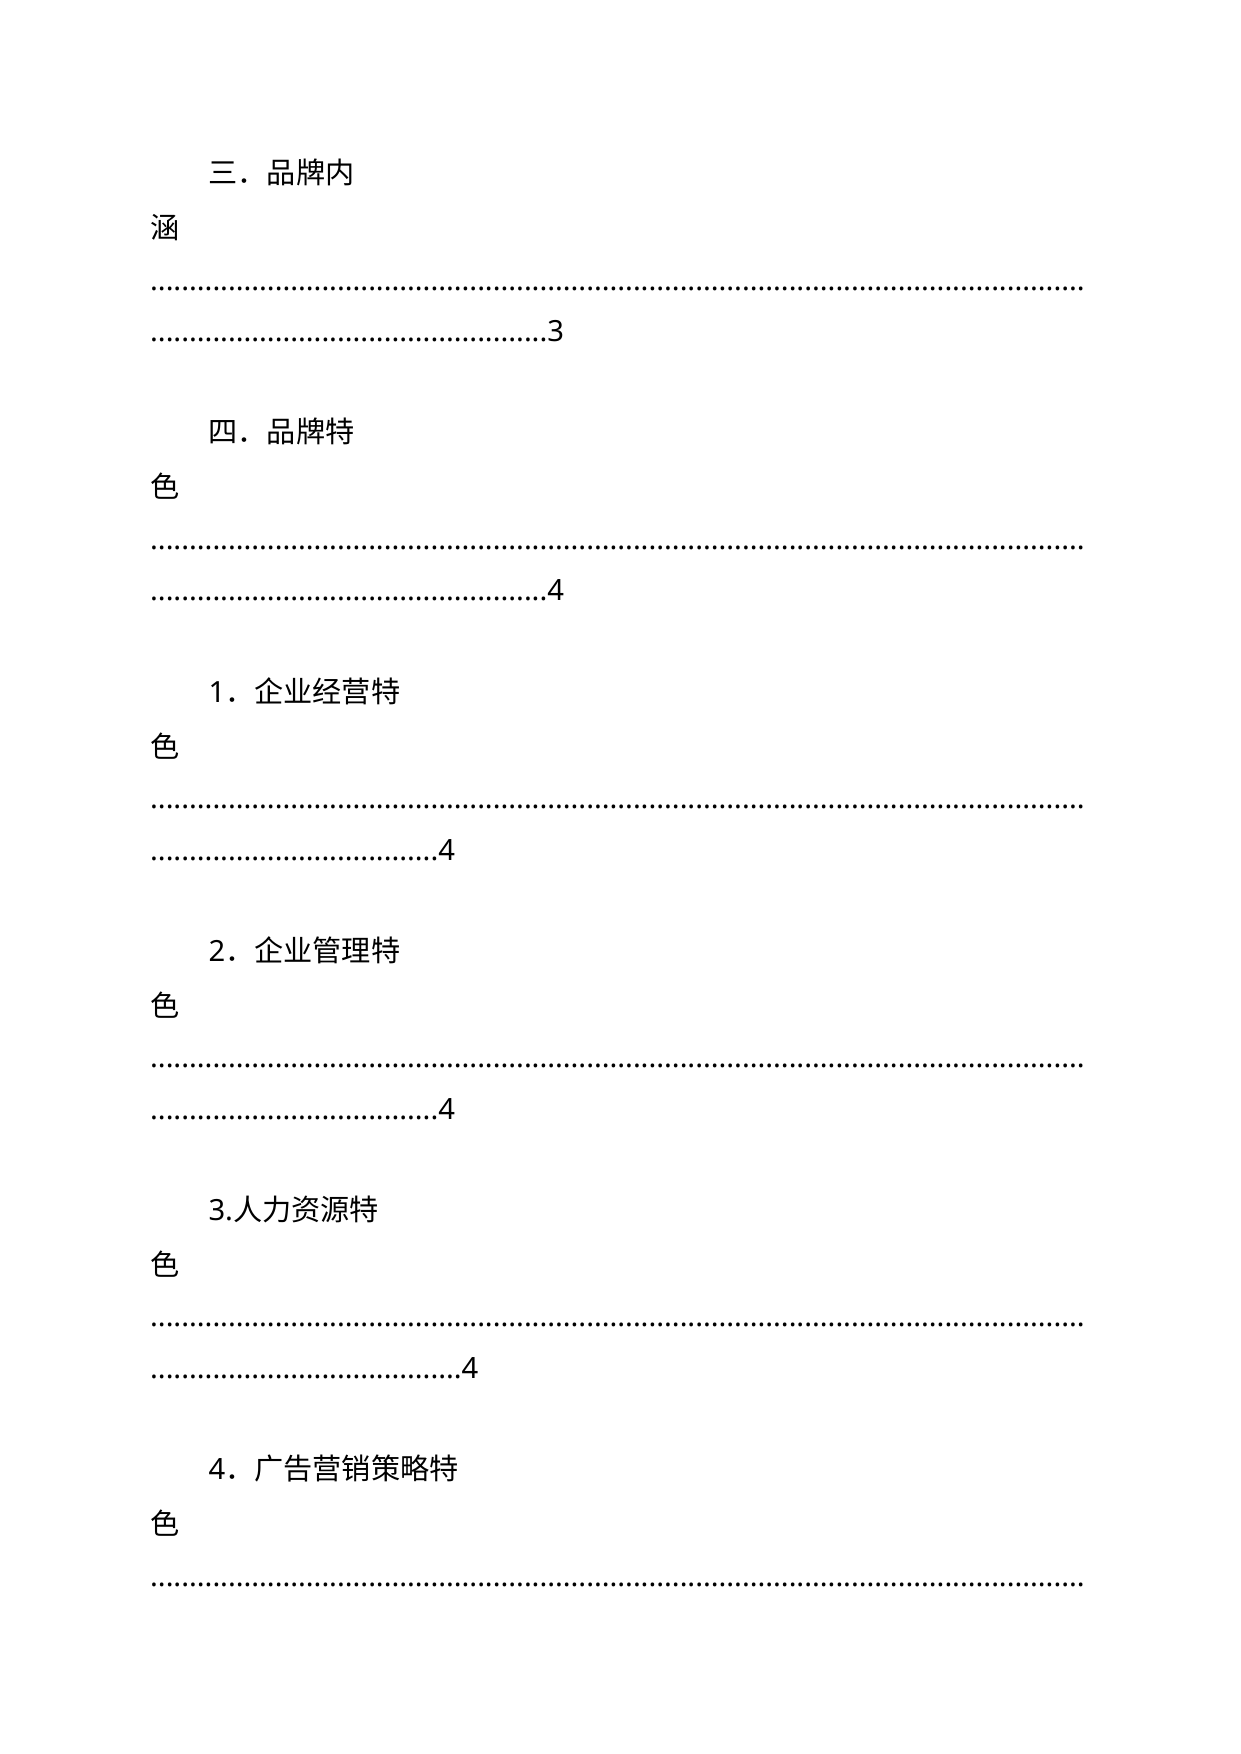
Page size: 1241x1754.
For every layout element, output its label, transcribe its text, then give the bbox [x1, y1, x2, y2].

text 1．企业经营特色.............................................................................................................................................................4 [150, 668, 1090, 868]
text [150, 1446, 1090, 1594]
text 四．品牌特色...........................................................................................................................................................................4 [150, 409, 1090, 609]
text 3.人力资源特色................................................................................................................................................................4 [150, 1186, 1090, 1387]
text 三．品牌内涵...........................................................................................................................................................................3 [150, 150, 1090, 350]
text 2．企业管理特色.............................................................................................................................................................4 [150, 927, 1090, 1128]
